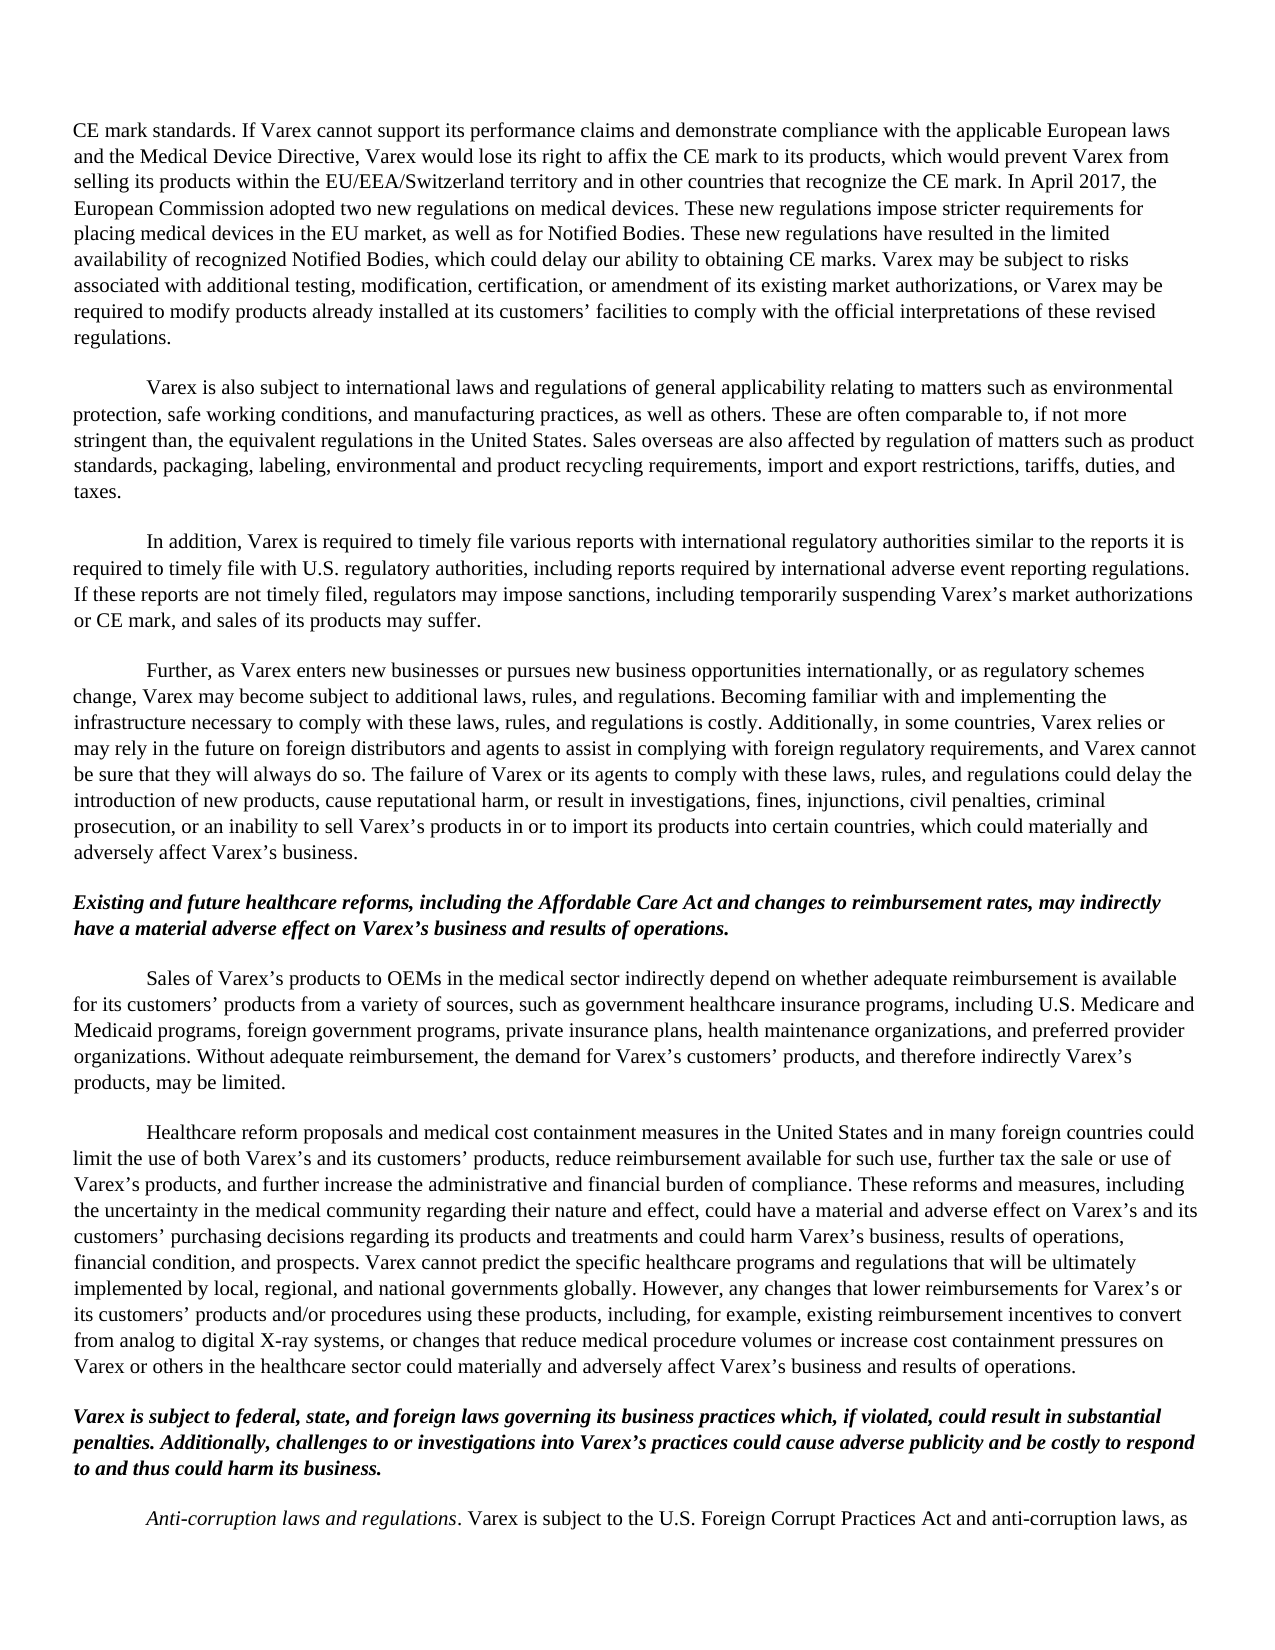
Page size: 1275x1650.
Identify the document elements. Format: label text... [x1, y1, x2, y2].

text Healthcare reform proposals and medical cost containment measures in the United States and in many foreign countries could [146, 1120, 1202, 1144]
text required to timely file with U.S. regulatory authorities, including reports required by international adverse event reporting regulations. If these reports are not timely filed, regulators may impose sanctions, including temporarily suspending Varex’s market authorizations or CE mark, and sales of its products may suffer. [73, 556, 1202, 632]
text Anti-corruption laws and regulations. Varex is subject to the U.S. Foreign Corrupt Practices Act and anti-corruption laws, as [146, 1505, 1202, 1529]
text limit the use of both Varex’s and its customers’ products, reduce reimbursement available for such use, further tax the sale or use of Varex’s products, and further increase the administrative and financial burden of compliance. These reforms and measures, including the uncertainty in the medical community regarding their nature and effect, could have a material and adverse effect on Varex’s and its customers’ purchasing decisions regarding its products and treatments and could harm Varex’s business, results of operations, financial condition, and prospects. Varex cannot predict the specific healthcare programs and regulations that will be ultimately implemented by local, regional, and national governments globally. However, any changes that lower reimbursements for Varex’s or its customers’ products and/or procedures using these products, including, for example, existing reimbursement incentives to convert from analog to digital X-ray systems, or changes that reduce medical procedure volumes or increase cost containment pressures on Varex or others in the healthcare sector could materially and adversely affect Varex’s business and results of operations. [73, 1146, 1202, 1378]
text Further, as Varex enters new businesses or pursues new business opportunities internationally, or as regulatory schemes [146, 658, 1202, 682]
text Varex is also subject to international laws and regulations of general applicability relating to matters such as environmental [146, 375, 1202, 399]
text for its customers’ products from a variety of sources, such as government healthcare insurance programs, including U.S. Medicare and Medicaid programs, foreign government programs, private insurance plans, health maintenance organizations, and preferred provider organizations. Without adequate reimbursement, the demand for Varex’s customers’ products, and therefore indirectly Varex’s products, may be limited. [73, 992, 1202, 1094]
text change, Varex may become subject to additional laws, rules, and regulations. Becoming familiar with and implementing the infrastructure necessary to comply with these laws, rules, and regulations is costly. Additionally, in some countries, Varex relies or may rely in the future on foreign distributors and agents to assist in complying with foreign regulatory requirements, and Varex cannot be sure that they will always do so. The failure of Varex or its agents to comply with these laws, rules, and regulations could delay the introduction of new products, cause reputational harm, or result in investigations, fines, injunctions, civil penalties, criminal prosecution, or an inability to sell Varex’s products in or to import its products into certain countries, which could materially and adversely affect Varex’s business. [73, 684, 1202, 864]
text Varex is subject to federal, state, and foreign laws governing its business practices which, if violated, could result in substantial penalties. Additionally, challenges to or investigations into Varex’s practices could cause adverse publicity and be costly to respond to and thus could harm its business. [73, 1404, 1201, 1480]
text Existing and future healthcare reforms, including the Affordable Care Act and changes to reimbursement rates, may indirectly have a material adverse effect on Varex’s business and results of operations. [73, 890, 1201, 940]
text In addition, Varex is required to timely file various reports with international regulatory authorities similar to the reports it is [146, 529, 1202, 553]
text protection, safe working conditions, and manufacturing practices, as well as others. These are often comparable to, if not more stringent than, the equivalent regulations in the United States. Sales overseas are also affected by regulation of matters such as product standards, packaging, labeling, environmental and product recycling requirements, import and export restrictions, tariffs, duties, and taxes. [73, 402, 1202, 503]
text Sales of Varex’s products to OEMs in the medical sector indirectly depend on whether adequate reimbursement is available [146, 966, 1202, 989]
text CE mark standards. If Varex cannot support its performance claims and demonstrate compliance with the applicable European laws and the Medical Device Directive, Varex would lose its right to affix the CE mark to its products, which would prevent Varex from selling its products within the EU/EEA/Switzerland territory and in other countries that recognize the CE mark. In April 2017, the European Commission adopted two new regulations on medical devices. These new regulations impose stricter requirements for placing medical devices in the EU market, as well as for Notified Bodies. These new regulations have resulted in the limited availability of recognized Notified Bodies, which could delay our ability to obtaining CE marks. Varex may be subject to risks associated with additional testing, modification, certification, or amendment of its existing market authorizations, or Varex may be required to modify products already installed at its customers’ facilities to comply with the official interpretations of these revised regulations. [73, 118, 1202, 349]
